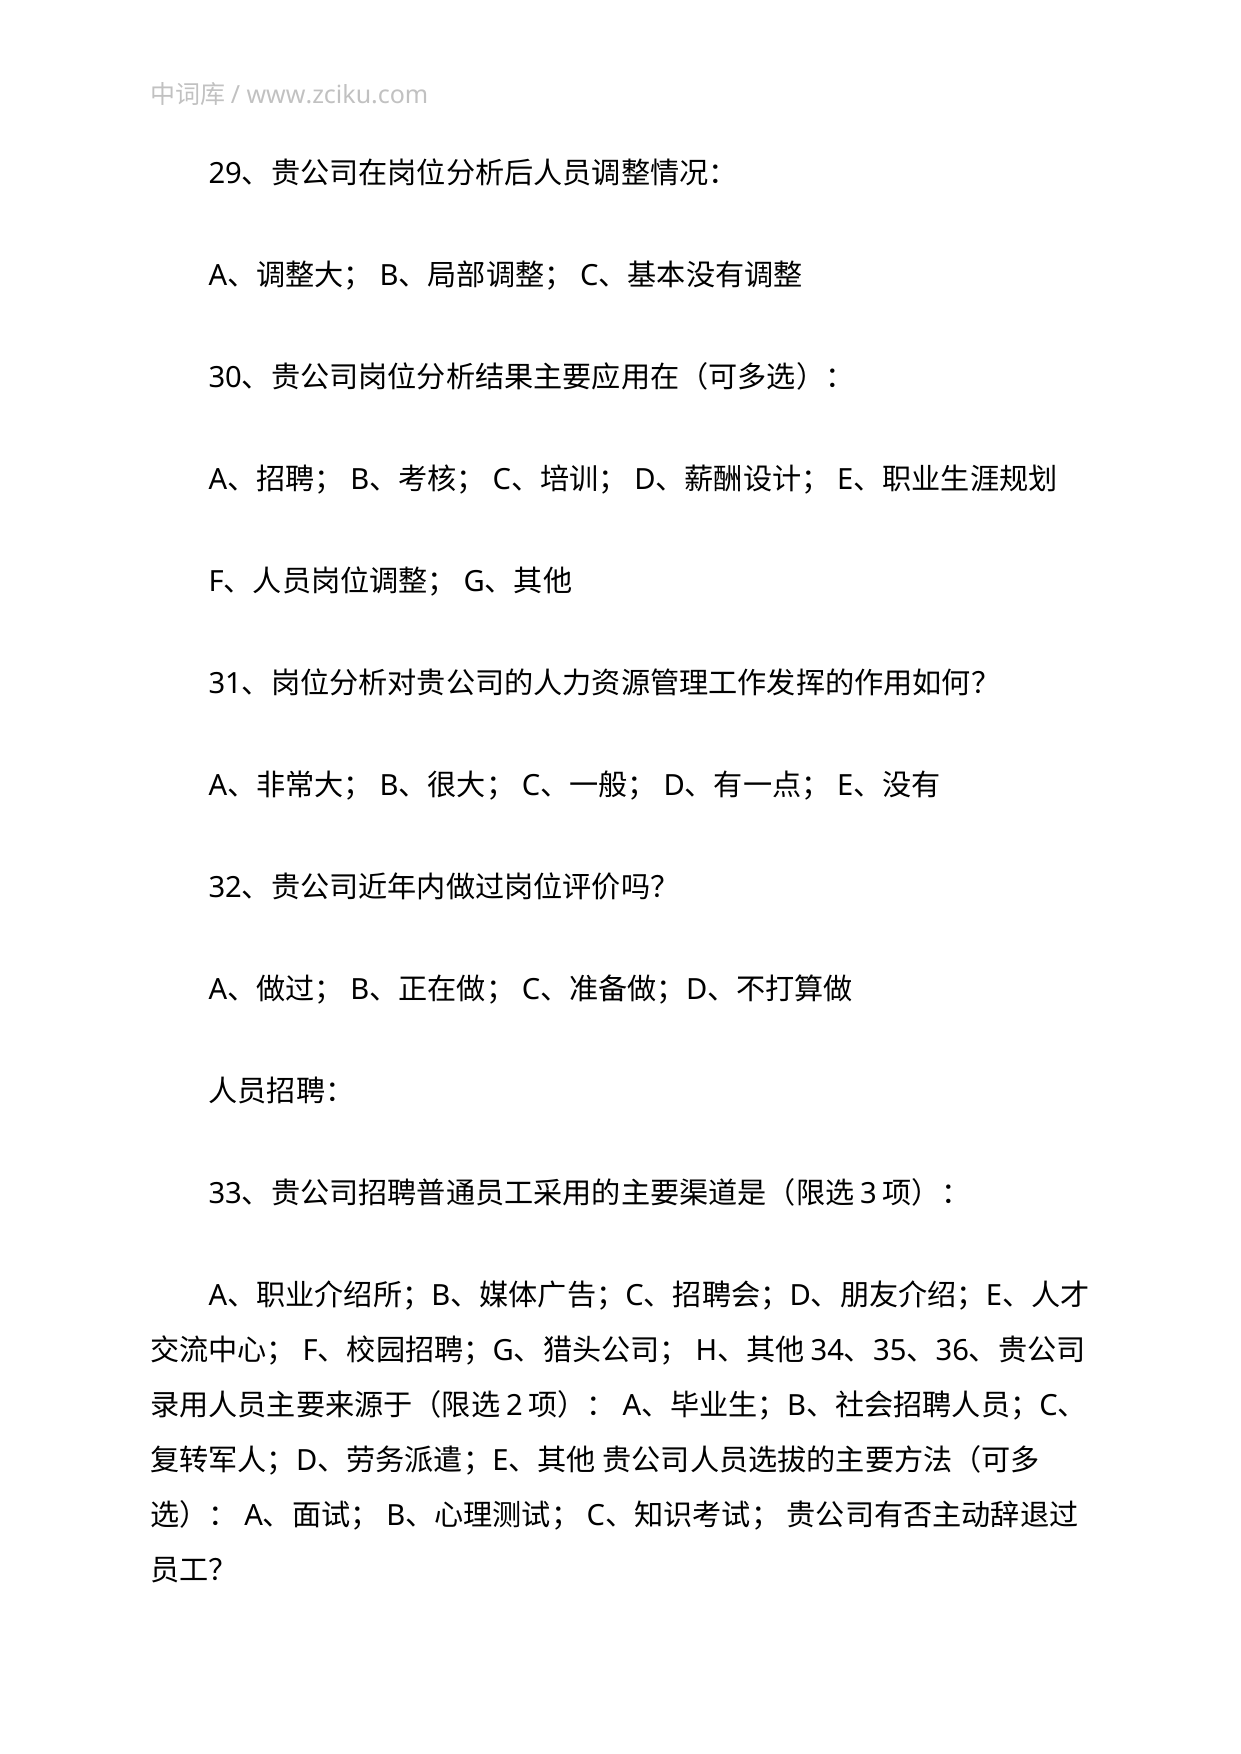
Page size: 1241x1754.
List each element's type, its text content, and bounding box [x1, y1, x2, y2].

text 人员招聘： [150, 1068, 1090, 1110]
text 31、岗位分析对贵公司的人力资源管理工作发挥的作用如何？ [150, 660, 1090, 702]
text A、职业介绍所；B、媒体广告；C、招聘会；D、朋友介绍；E、人才交流中心； F、校园招聘；G、猎头公司； H、其他34、35、36、贵公司录用人员主要来源于（限选2项）： A、毕业生；B、社会招聘人员；C、复转军人；D、劳务派遣；E、其他 贵公司人员选拔的主要方法（可多选）： A、面试； B、心理测试； C、知识考试； 贵公司有否主动辞退过员工？ [150, 1272, 1090, 1589]
text A、调整大； B、局部调整； C、基本没有调整 [150, 252, 1090, 294]
text 29、贵公司在岗位分析后人员调整情况： [150, 150, 1090, 192]
text A、招聘； B、考核； C、培训； D、薪酬设计； E、职业生涯规划 [150, 456, 1090, 498]
text A、非常大； B、很大； C、一般； D、有一点； E、没有 [150, 762, 1090, 804]
text 33、贵公司招聘普通员工采用的主要渠道是（限选3项）： [150, 1169, 1090, 1212]
text 32、贵公司近年内做过岗位评价吗？ [150, 864, 1090, 906]
text A、做过； B、正在做； C、准备做；D、不打算做 [150, 966, 1090, 1008]
text 30、贵公司岗位分析结果主要应用在（可多选）： [150, 354, 1090, 396]
text F、人员岗位调整； G、其他 [150, 558, 1090, 600]
